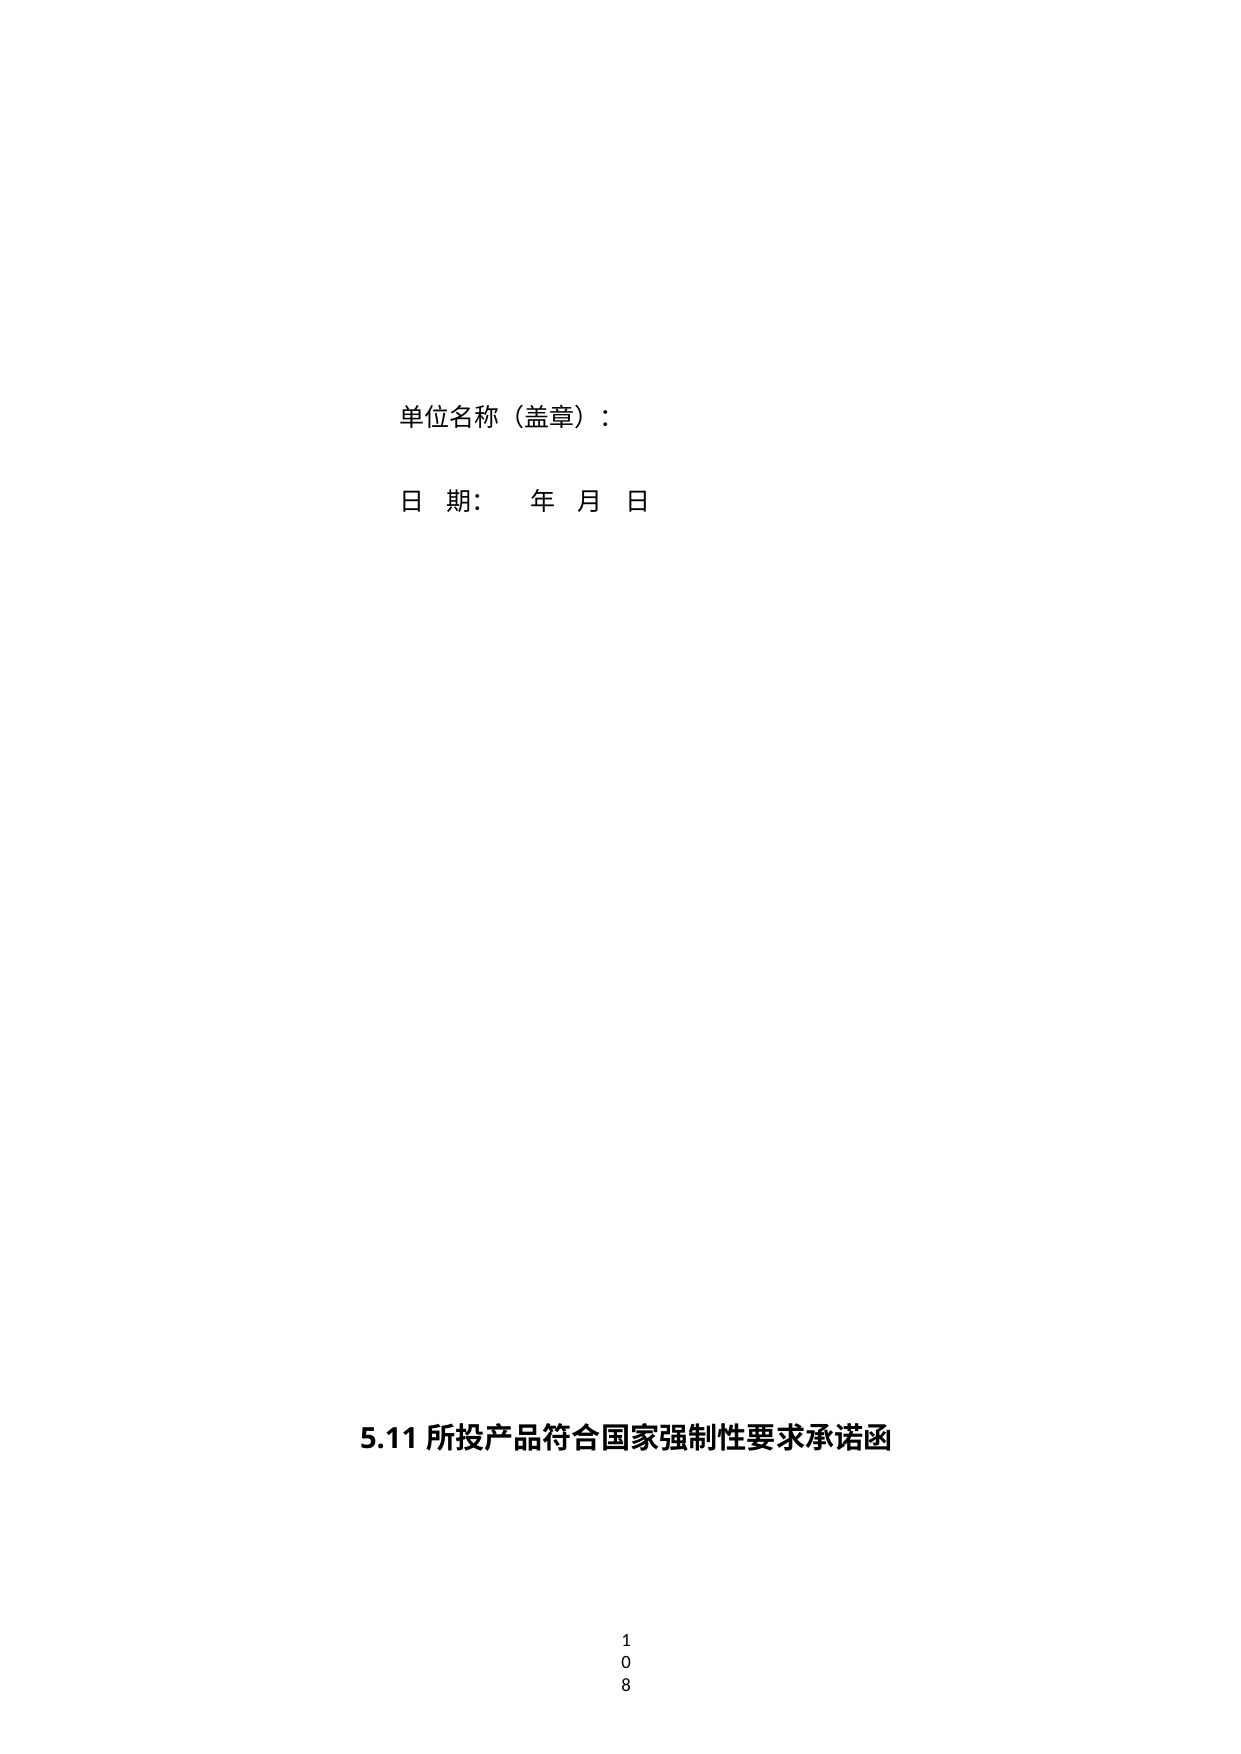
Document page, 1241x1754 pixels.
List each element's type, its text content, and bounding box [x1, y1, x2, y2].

text 5.11 所投产品符合国家强制性要求承诺函 [165, 1403, 1087, 1468]
text 单位名称（盖章）： [165, 383, 1087, 448]
text 日 期： 年 月 日 [165, 467, 1087, 532]
